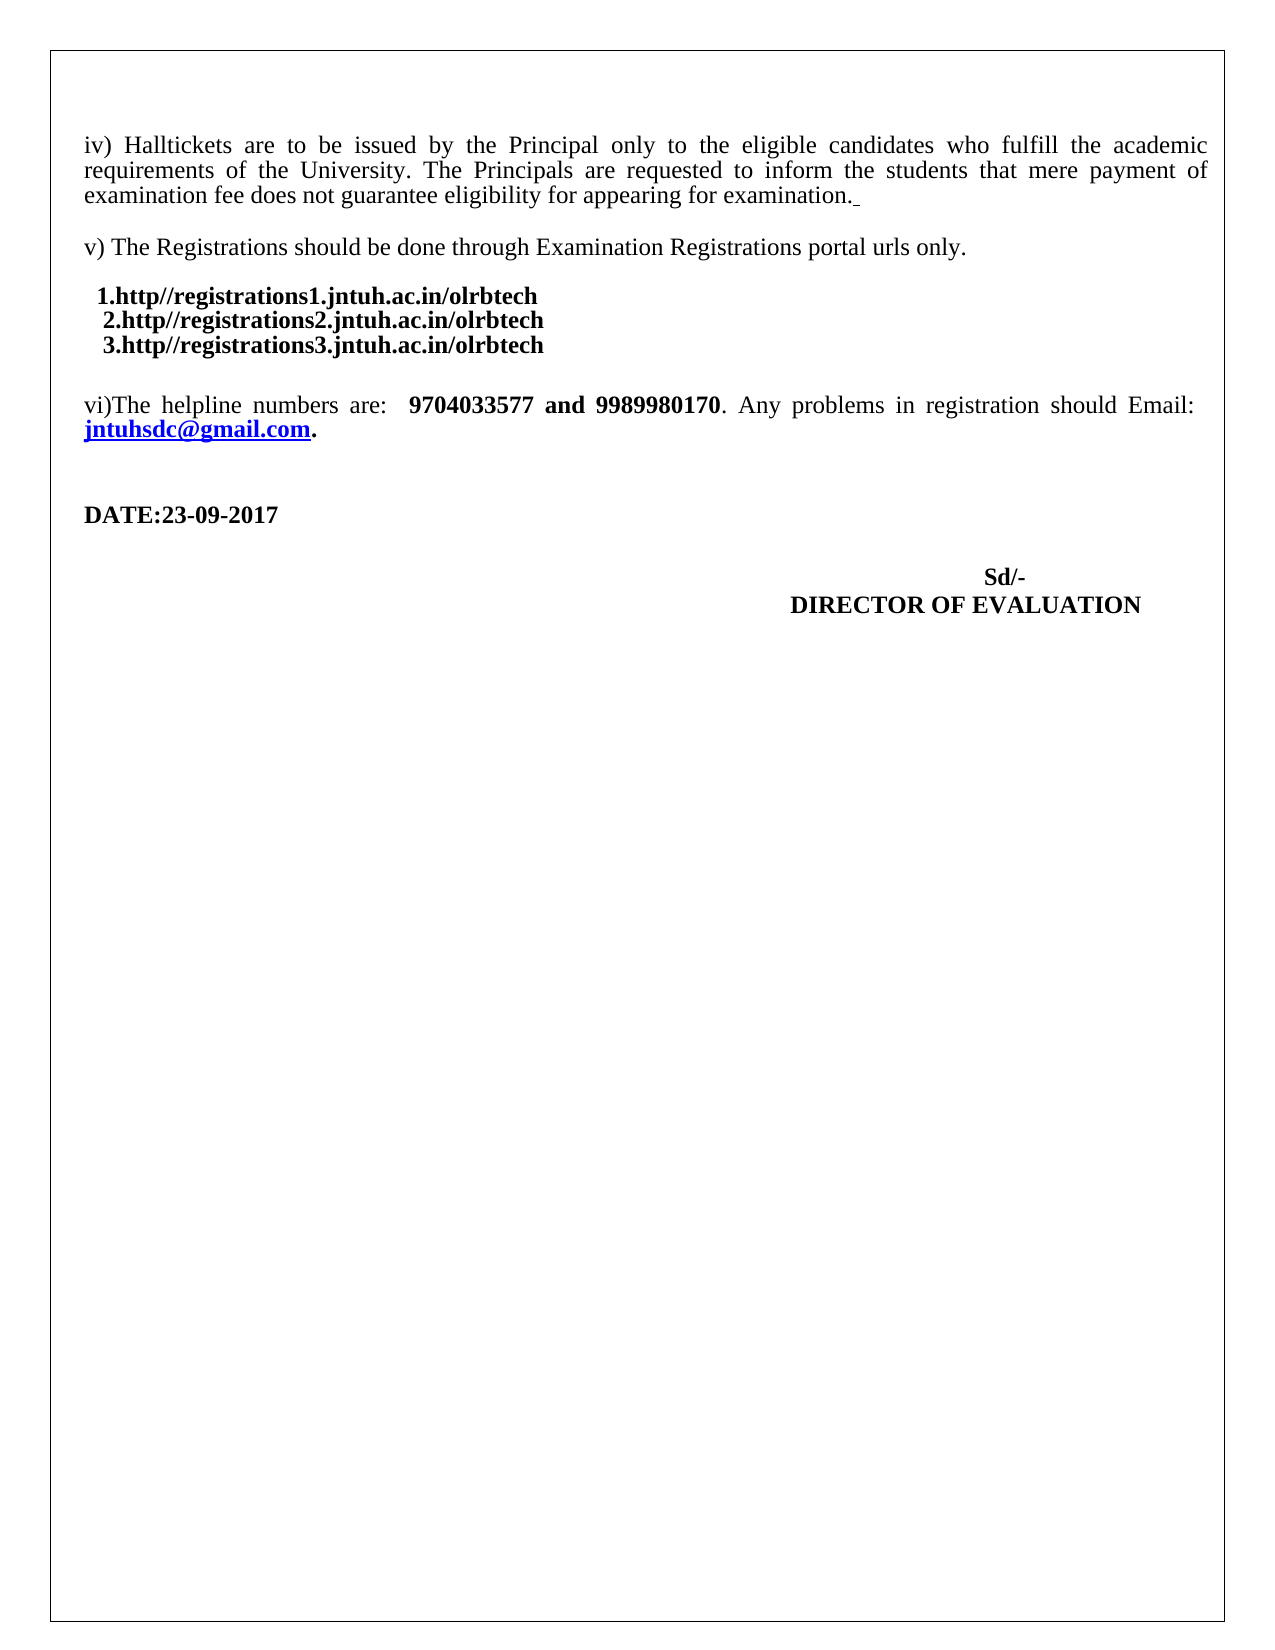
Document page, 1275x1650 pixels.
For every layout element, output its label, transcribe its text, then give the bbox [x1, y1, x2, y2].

text DIRECTOR OF EVALUATION [684, 590, 1209, 619]
text 1.http//registrations1.jntuh.ac.in/olrbtech [84, 285, 966, 309]
text vi)The helpline numbers are: 9704033577 and 9989980170. Any problems in registration should Email: jntuhsdc@gmail.com. [84, 394, 1195, 443]
text DATE:23-09-2017 [84, 501, 1209, 529]
text 2.http//registrations2.jntuh.ac.in/olrbtech [84, 309, 966, 334]
text 3.http//registrations3.jntuh.ac.in/olrbtech [84, 334, 966, 358]
text Sd/- [684, 562, 1209, 590]
text v) The Registrations should be done through Examination Registrations portal urls only. [84, 234, 1209, 261]
text iv) Halltickets are to be issued by the Principal only to the eligible candidates who fulfill the academic requirements of the University. The Principals are requested to inform the students that mere payment of examination fee does not guarantee eligibility for appearing for examination. [84, 133, 1209, 209]
